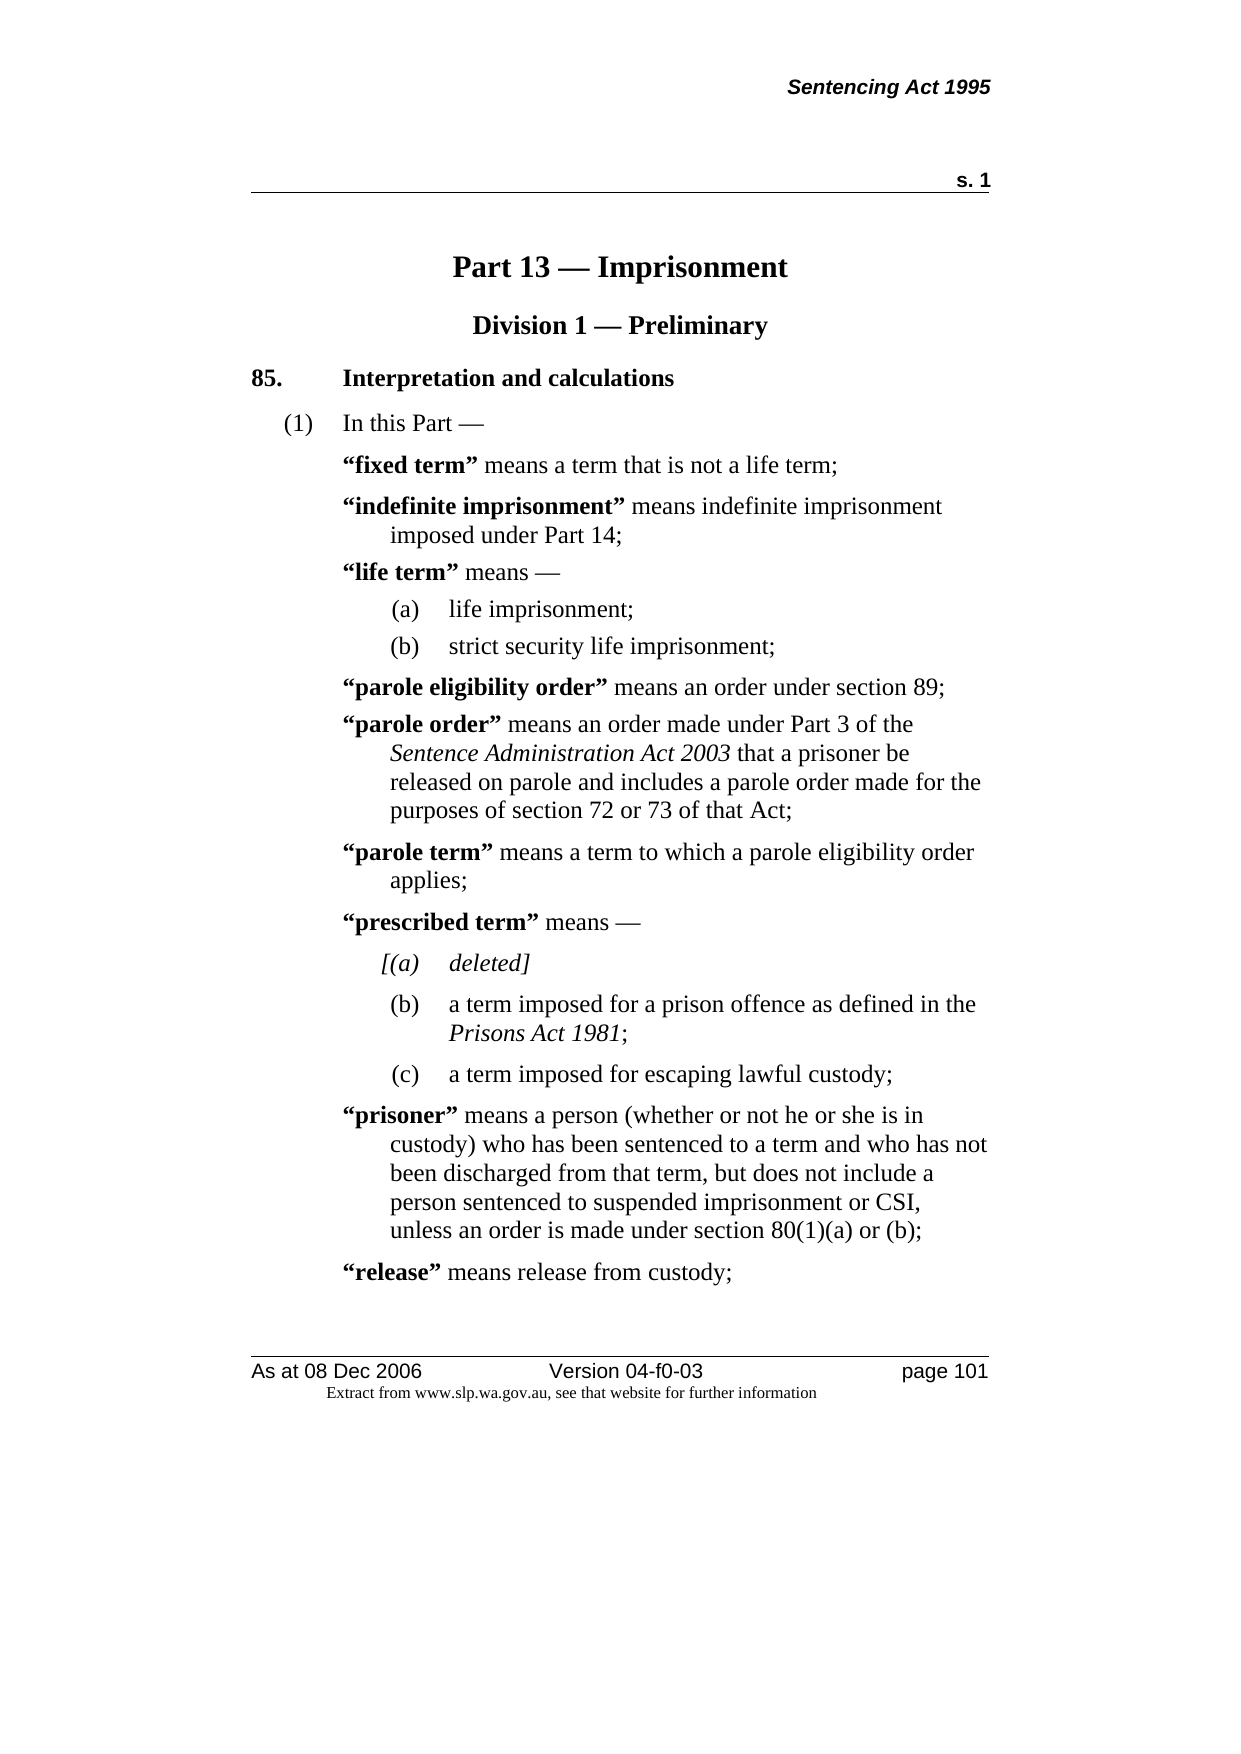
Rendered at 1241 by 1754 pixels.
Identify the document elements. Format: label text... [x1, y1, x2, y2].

text “prescribed term” means — [251, 907, 989, 936]
text (1) In this Part — [251, 408, 989, 437]
text “parole term” means a term to which a parole eligibility order applies; [251, 837, 989, 894]
text (b) strict security life imprisonment; [251, 631, 989, 660]
subtitle 85. Interpretation and calculations [251, 363, 989, 392]
text “life term” means — [251, 557, 989, 586]
text “parole eligibility order” means an order under section 89; [251, 672, 989, 701]
text (c) a term imposed for escaping lawful custody; [251, 1059, 989, 1088]
subtitle Part 13 — Imprisonment [251, 248, 989, 284]
text (a) life imprisonment; [251, 594, 989, 623]
text (b) a term imposed for a prison offence as defined in the Prisons Act 1981; [251, 989, 989, 1047]
text “prisoner” means a person (whether or not he or she is in custody) who has been sentenced to a term and who has not been discharged from that term, but does not include a person sentenced to suspended imprisonment or CSI, unless an order is made under section 80(1)(a) or (b); [251, 1101, 989, 1244]
text “indefinite imprisonment” means indefinite imprisonment imposed under Part 14; [251, 491, 989, 548]
text “parole order” means an order made under Part 3 of the Sentence Administration Act 2003 that a prisoner be released on parole and includes a parole order made for the purposes of section 72 or 73 of that Act; [251, 709, 989, 824]
text [(a) deleted] [251, 948, 989, 977]
text “release” means release from custody; [251, 1257, 989, 1286]
text “fixed term” means a term that is not a life term; [251, 450, 989, 478]
subtitle Division 1 — Preliminary [251, 309, 989, 340]
